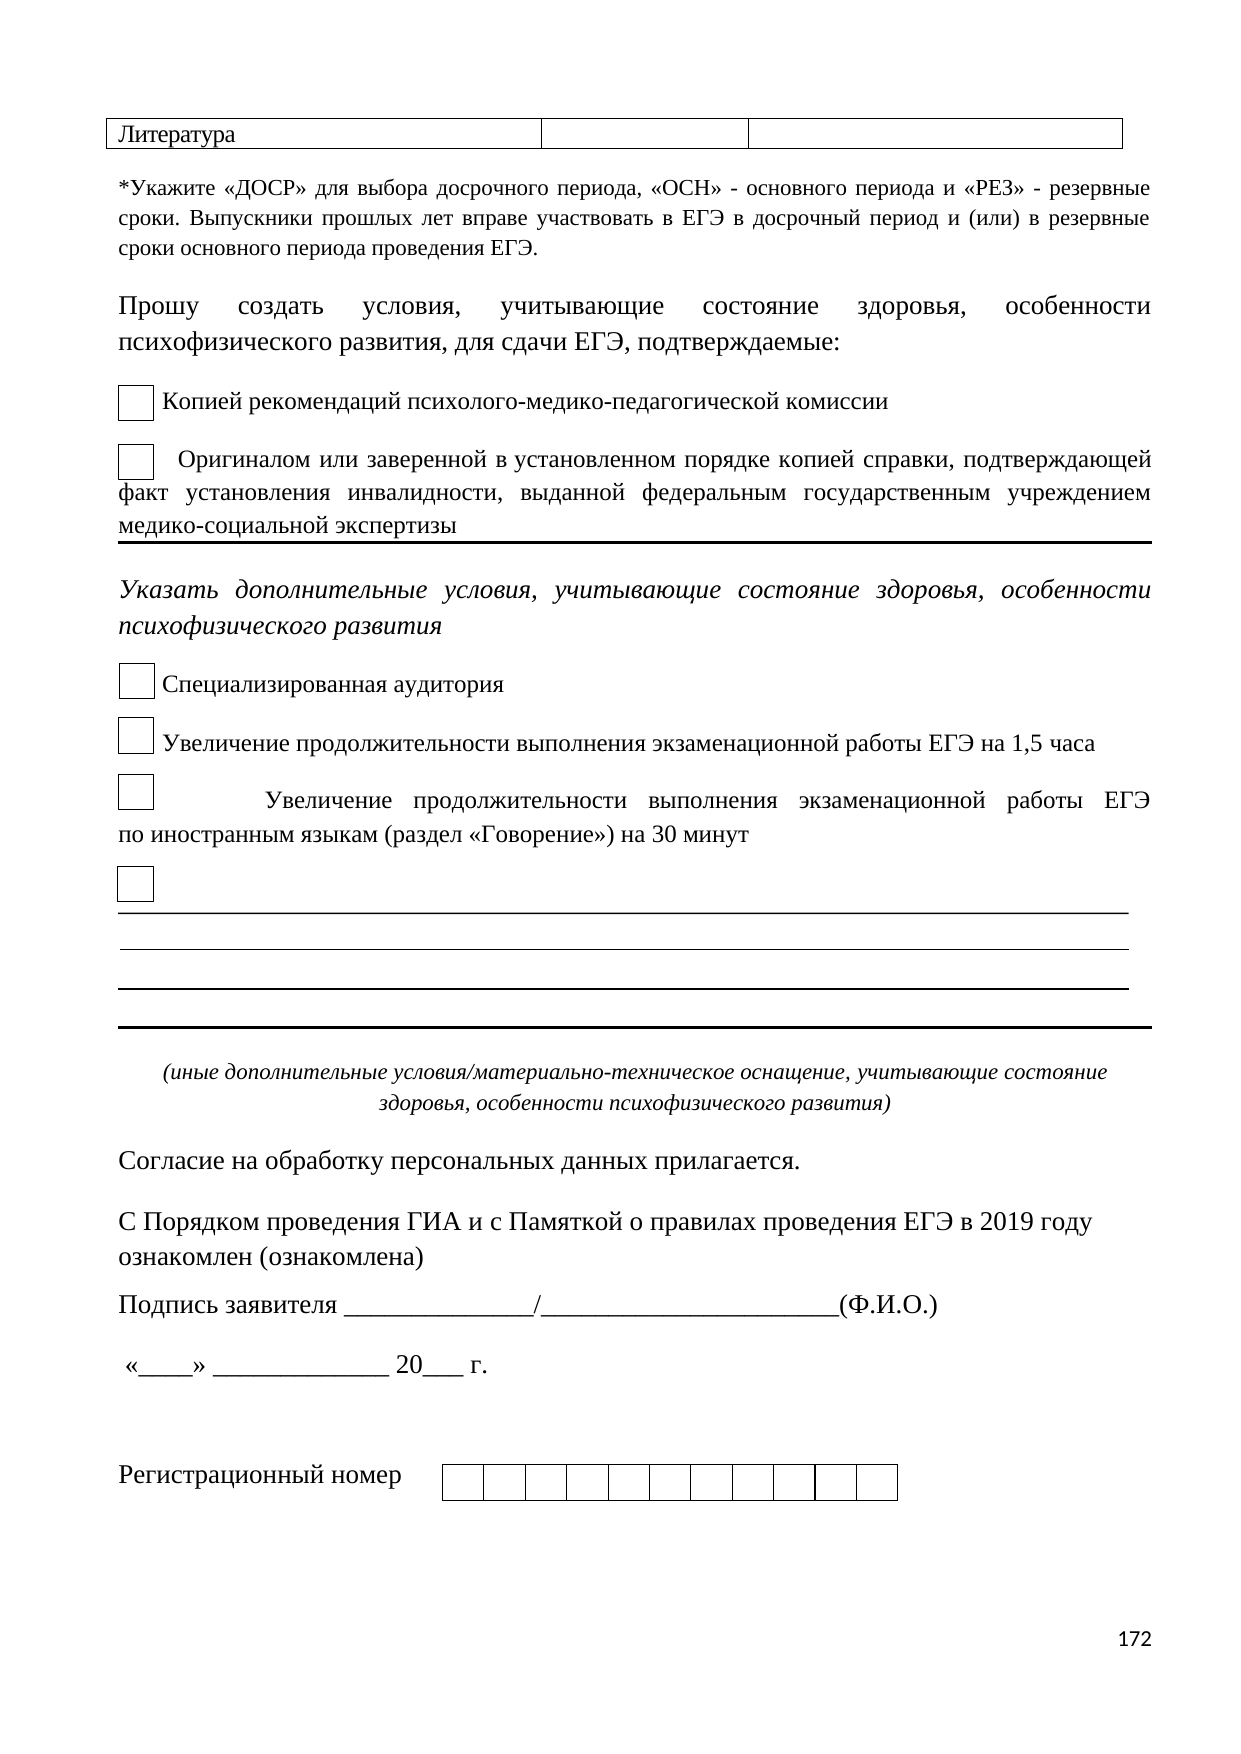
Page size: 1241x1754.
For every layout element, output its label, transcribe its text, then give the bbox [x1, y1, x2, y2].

text Подпись заявителя ______________/______________________(Ф.И.О.) [118, 1288, 1152, 1320]
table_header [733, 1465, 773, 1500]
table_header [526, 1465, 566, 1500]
text Увеличение продолжительности выполнения экзаменационной работы ЕГЭ на 1,5 часа [118, 728, 1152, 756]
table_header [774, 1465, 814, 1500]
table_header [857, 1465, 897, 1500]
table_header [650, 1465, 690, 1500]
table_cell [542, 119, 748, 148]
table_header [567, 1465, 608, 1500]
text Прошу создать условия, учитывающие состояние здоровья, особенности психофизического развития, для сдачи ЕГЭ, подтверждаемые: [118, 289, 1152, 356]
text Специализированная аудитория [118, 669, 1152, 698]
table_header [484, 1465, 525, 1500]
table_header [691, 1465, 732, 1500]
text Увеличение продолжительности выполнения экзаменационной работы ЕГЭ по иностранным языкам (раздел «Говорение») на 30 минут [118, 786, 1152, 847]
text Указать дополнительные условия, учитывающие состояние здоровья, особенности психофизического развития [118, 573, 1152, 640]
text «____» _____________ 20___ г. [118, 1345, 1152, 1381]
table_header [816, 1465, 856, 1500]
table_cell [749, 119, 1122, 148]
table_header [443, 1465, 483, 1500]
text Копией рекомендаций психолого-медико-педагогической комиссии [118, 386, 1152, 414]
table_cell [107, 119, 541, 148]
text *Укажите «ДОСР» для выбора досрочного периода, «ОСН» - основного периода и «РЕЗ» - резервные сроки. Выпускники прошлых лет вправе участвовать в ЕГЭ в досрочный период и (или) в резервные сроки основного периода проведения ЕГЭ. [118, 174, 1152, 261]
text Регистрационный номер [118, 1458, 1152, 1489]
text Оригиналом или заверенной в установленном порядке копией справки, подтверждающей факт установления инвалидности, выданной федеральным государственным учреждением медико-социальной экспертизы [118, 444, 1152, 541]
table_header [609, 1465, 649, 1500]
text (иные дополнительные условия/материально-техническое оснащение, учитывающие состояние здоровья, особенности психофизического развития) [118, 1058, 1152, 1115]
text Согласие на обработку персональных данных прилагается. [118, 1144, 1152, 1175]
text C Порядком проведения ГИА и с Памяткой о правилах проведения ЕГЭ в 2019 году ознакомлен (ознакомлена) [118, 1204, 1152, 1271]
